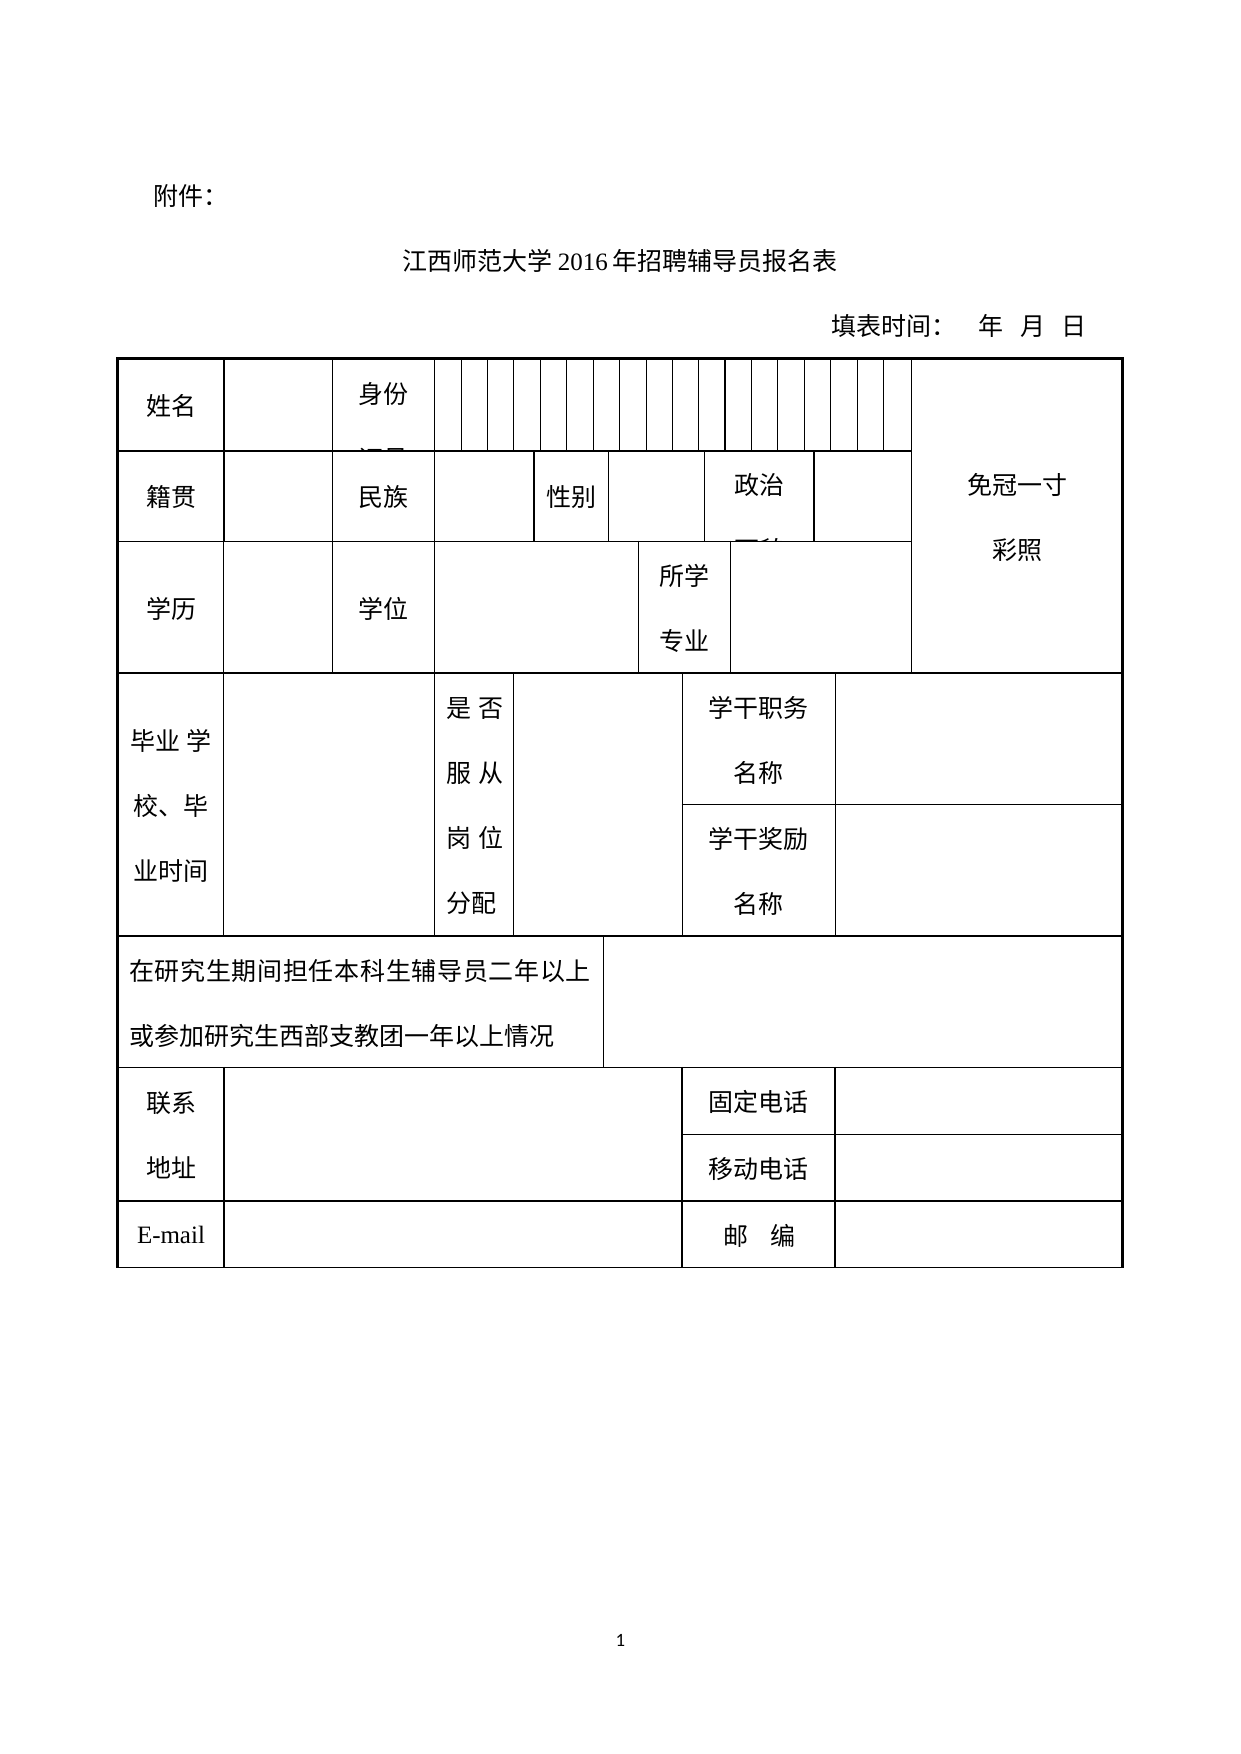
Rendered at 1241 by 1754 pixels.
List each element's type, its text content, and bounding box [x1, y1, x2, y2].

table_header [884, 360, 911, 450]
table_cell 联系 地址 [119, 1068, 223, 1200]
table_header [805, 360, 830, 450]
table_header [673, 360, 698, 450]
table_header [225, 360, 332, 450]
table_cell 毕业 学校、毕业时间 [119, 674, 223, 935]
table_cell 在研究生期间担任本科生辅导员二年以上或参加研究生西部支教团一年以上情况 [119, 937, 603, 1067]
table_cell 固定电话 [683, 1068, 834, 1133]
table_header [541, 360, 566, 450]
table_cell [225, 1068, 681, 1200]
table_header [726, 360, 751, 450]
table_cell [435, 542, 638, 672]
table_header [778, 360, 804, 450]
table_cell [225, 452, 332, 541]
table_cell 民族 [333, 452, 434, 541]
table_cell 移动电话 [683, 1135, 834, 1200]
table_cell [225, 1202, 681, 1267]
table_cell 学位 [333, 542, 434, 672]
table_header [831, 360, 857, 450]
table_cell [514, 674, 682, 935]
text 附件： [153, 162, 1087, 227]
table_cell 是否服从岗位分配 [435, 674, 513, 935]
table_cell [224, 542, 332, 672]
table_header [858, 360, 883, 450]
table_cell [609, 452, 704, 541]
table_cell E-mail [119, 1202, 223, 1267]
table_cell 邮 编 [683, 1202, 834, 1267]
table_cell [435, 452, 533, 541]
table_cell [731, 542, 911, 672]
table_cell 学干奖励 名称 [683, 805, 835, 935]
table_cell [836, 805, 1121, 935]
table_cell 政治 面貌 [705, 452, 813, 541]
table_header 身份 证号 [333, 360, 434, 450]
table_cell 性别 [535, 452, 608, 541]
table_cell [836, 1068, 1121, 1133]
table_cell [836, 1202, 1121, 1267]
table_header [594, 360, 619, 450]
table_cell 学干职务 名称 [683, 674, 835, 804]
table_header [752, 360, 777, 450]
table_header [514, 360, 540, 450]
text 填表时间： 年 月 日 [153, 292, 1087, 357]
table_header [647, 360, 672, 450]
table_header 免冠一寸 彩照 [912, 360, 1121, 672]
table_header 姓名 [119, 360, 223, 450]
table_cell [604, 937, 1121, 1067]
table_cell [224, 674, 434, 935]
text 江西师范大学2016年招聘辅导员报名表 [153, 227, 1087, 292]
table_header [567, 360, 593, 450]
table_header [462, 360, 487, 450]
table_cell 所学专业 [639, 542, 730, 672]
table_cell 学历 [119, 542, 223, 672]
table_cell [836, 674, 1121, 804]
table_header [488, 360, 513, 450]
table_cell [815, 452, 911, 541]
table_header [435, 360, 461, 450]
table_header [620, 360, 646, 450]
table_cell 籍贯 [119, 452, 223, 541]
table_header [699, 360, 724, 450]
table_cell [836, 1135, 1121, 1200]
